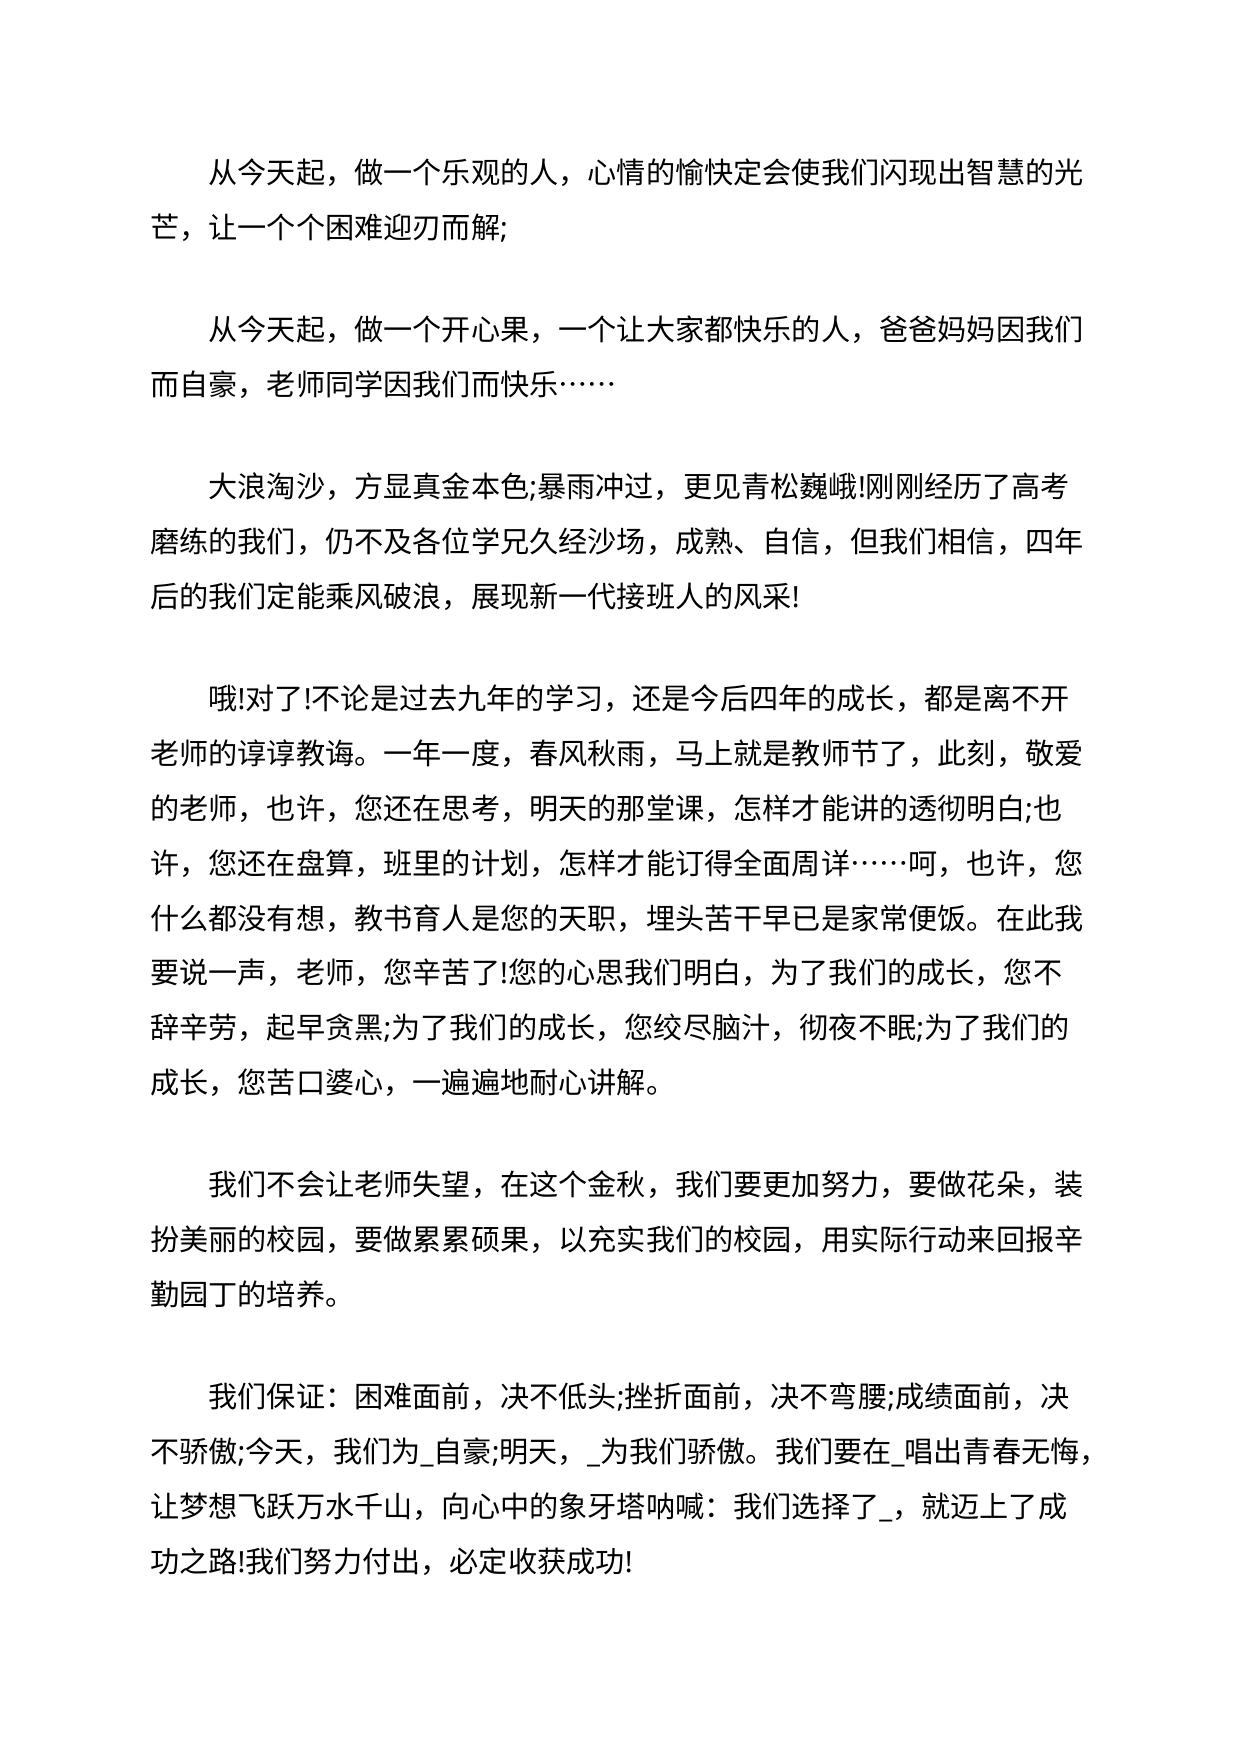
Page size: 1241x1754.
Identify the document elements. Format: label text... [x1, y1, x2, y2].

text 从今天起，做一个开心果，一个让大家都快乐的人，爸爸妈妈因我们而自豪，老师同学因我们而快乐…… [150, 307, 1090, 404]
text 大浪淘沙，方显真金本色;暴雨冲过，更见青松巍峨!刚刚经历了高考磨练的我们，仍不及各位学兄久经沙场，成熟、自信，但我们相信，四年后的我们定能乘风破浪，展现新一代接班人的风采! [150, 463, 1090, 616]
text 哦!对了!不论是过去九年的学习，还是今后四年的成长，都是离不开老师的谆谆教诲。一年一度，春风秋雨，马上就是教师节了，此刻，敬爱的老师，也许，您还在思考，明天的那堂课，怎样才能讲的透彻明白;也许，您还在盘算，班里的计划，怎样才能订得全面周详……呵，也许，您什么都没有想，教书育人是您的天职，埋头苦干早已是家常便饭。在此我要说一声，老师，您辛苦了!您的心思我们明白，为了我们的成长，您不辞辛劳，起早贪黑;为了我们的成长，您绞尽脑汁，彻夜不眠;为了我们的成长，您苦口婆心，一遍遍地耐心讲解。 [150, 675, 1090, 1102]
text 从今天起，做一个乐观的人，心情的愉快定会使我们闪现出智慧的光芒，让一个个困难迎刃而解; [150, 150, 1090, 247]
text 我们不会让老师失望，在这个金秋，我们要更加努力，要做花朵，装扮美丽的校园，要做累累硕果，以充实我们的校园，用实际行动来回报辛勤园丁的培养。 [150, 1162, 1090, 1314]
text 我们保证：困难面前，决不低头;挫折面前，决不弯腰;成绩面前，决不骄傲;今天，我们为_自豪;明天，_为我们骄傲。我们要在_唱出青春无悔，让梦想飞跃万水千山，向心中的象牙塔呐喊：我们选择了_，就迈上了成功之路!我们努力付出，必定收获成功! [150, 1373, 1090, 1581]
